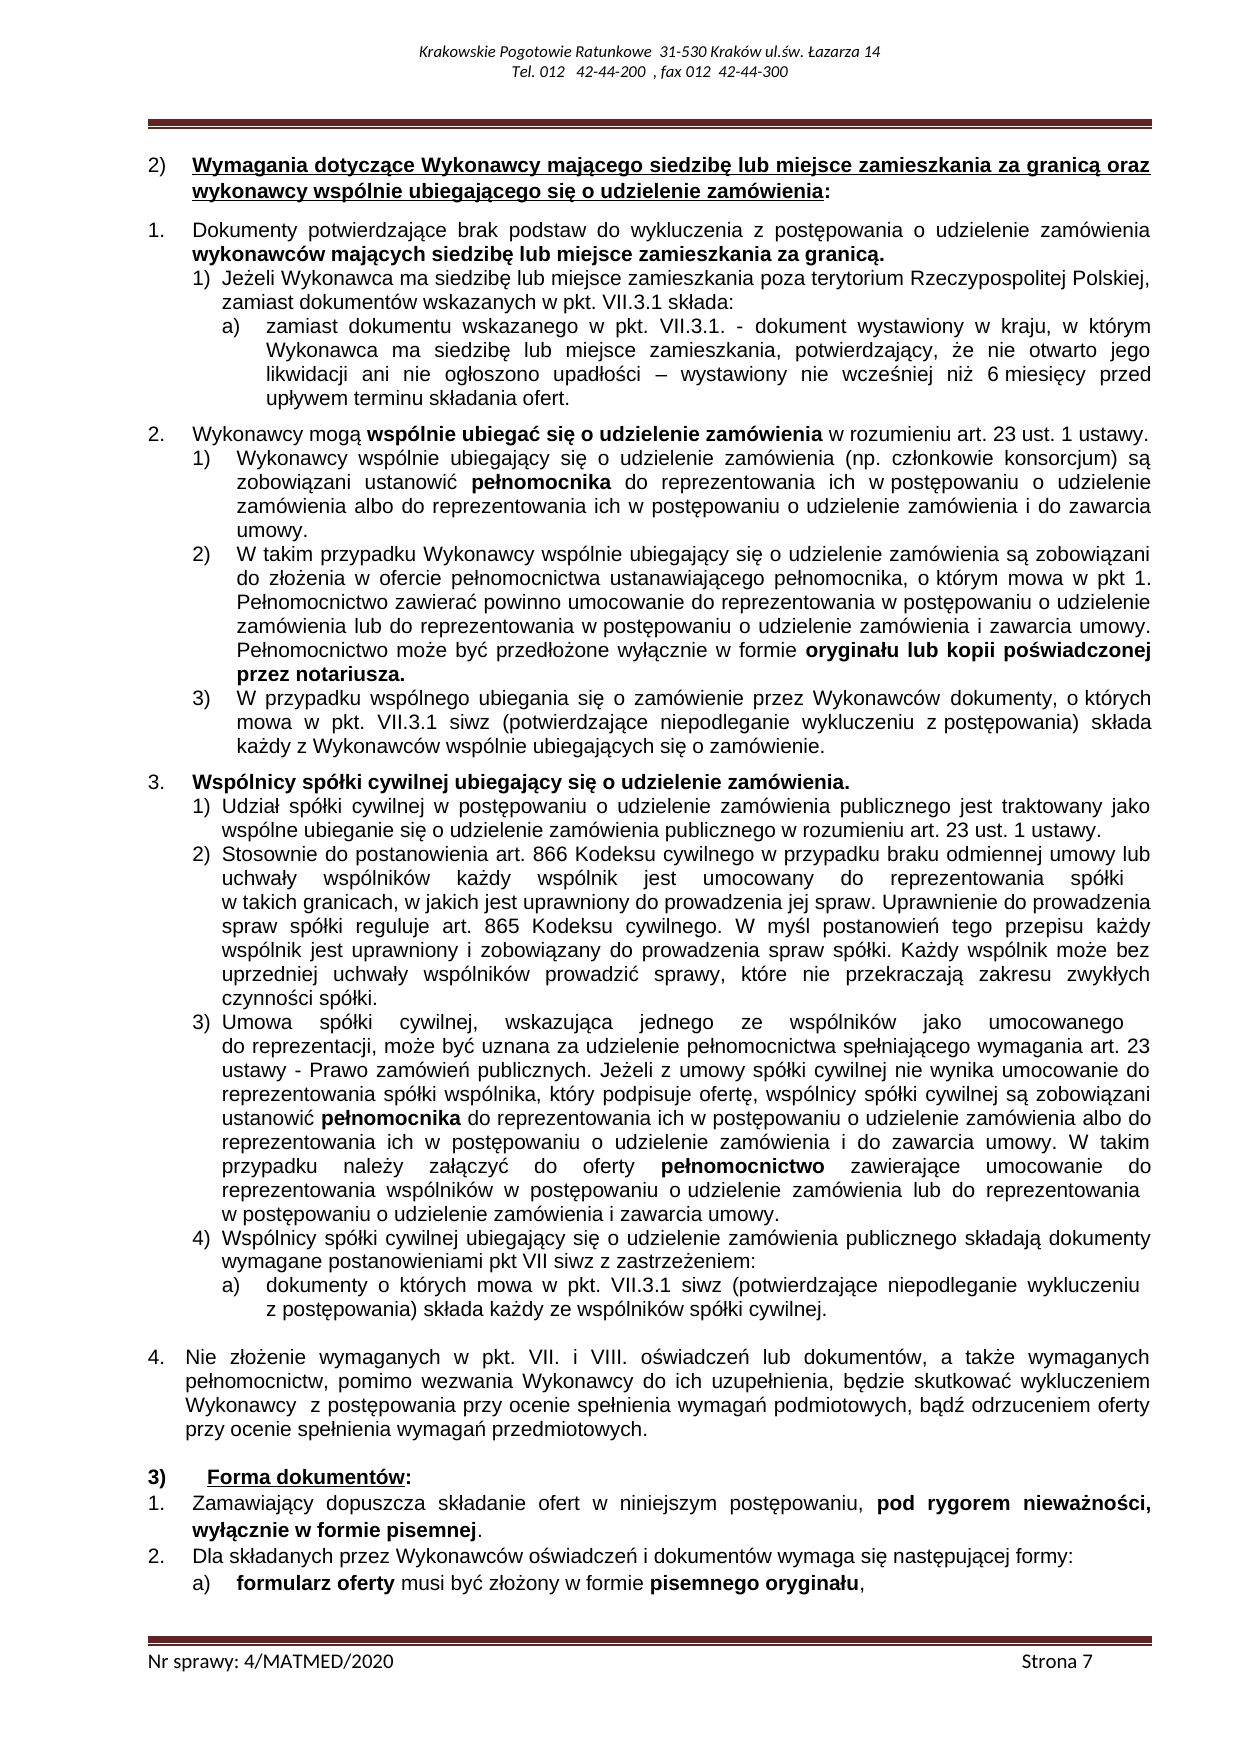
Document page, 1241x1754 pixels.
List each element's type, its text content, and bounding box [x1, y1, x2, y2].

list Udział spółki cywilnej w postępowaniu o udzielenie zamówienia publicznego jest traktowany jako wspólne ubieganie się o udzielenie zamówienia publicznego w rozumieniu art. 23 ust. 1 ustawy. [192, 794, 1152, 842]
text 3. Wspólnicy spółki cywilnej ubiegający się o udzielenie zamówienia. [148, 770, 1152, 794]
list Nie złożenie wymaganych w pkt. VII. i VIII. oświadczeń lub dokumentów, a także wymaganych pełnomocnictw, pomimo wezwania Wykonawcy do ich uzupełnienia, będzie skutkować wykluczeniem Wykonawcy z postępowania przy ocenie spełnienia wymagań podmiotowych, bądź odrzuceniem oferty przy ocenie spełnienia wymagań przedmiotowych. [148, 1345, 1152, 1441]
list Zamawiający dopuszcza składanie ofert w niniejszym postępowaniu, pod rygorem nieważności, wyłącznie w formie pisemnej. [148, 1491, 1152, 1542]
text 1. Dokumenty potwierdzające brak podstaw do wykluczenia z postępowania o udzielenie zamówienia wykonawców mających siedzibę lub miejsce zamieszkania za granicą. [148, 218, 1152, 266]
list Wspólnicy spółki cywilnej ubiegający się o udzielenie zamówienia publicznego składają dokumenty wymagane postanowieniami pkt VII siwz z zastrzeżeniem: [192, 1225, 1152, 1273]
list zamiast dokumentu wskazanego w pkt. VII.3.1. - dokument wystawiony w kraju, w którym Wykonawca ma siedzibę lub miejsce zamieszkania, potwierdzający, że nie otwarto jego likwidacji ani nie ogłoszono upadłości – wystawiony nie wcześniej niż 6 miesięcy przed upływem terminu składania ofert. [222, 314, 1152, 410]
text 2) W takim przypadku Wykonawcy wspólnie ubiegający się o udzielenie zamówienia są zobowiązani do złożenia w ofercie pełnomocnictwa ustanawiającego pełnomocnika, o którym mowa w pkt 1. Pełnomocnictwo zawierać powinno umocowanie do reprezentowania w postępowaniu o udzielenie zamówienia lub do reprezentowania w postępowaniu o udzielenie zamówienia i zawarcia umowy. Pełnomocnictwo może być przedłożone wyłącznie w formie oryginału lub kopii poświadczonej przez notariusza. [192, 542, 1152, 686]
list Wymagania dotyczące Wykonawcy mającego siedzibę lub miejsce zamieszkania za granicą oraz wykonawcy wspólnie ubiegającego się o udzielenie zamówienia: [148, 153, 1152, 203]
list Stosownie do postanowienia art. 866 Kodeksu cywilnego w przypadku braku odmiennej umowy lub uchwały wspólników każdy wspólnik jest umocowany do reprezentowania spółki w takich granicach, w jakich jest uprawniony do prowadzenia jej spraw. Uprawnienie do prowadzenia spraw spółki reguluje art. 865 Kodeksu cywilnego. W myśl postanowień tego przepisu każdy wspólnik jest uprawniony i zobowiązany do prowadzenia spraw spółki. Każdy wspólnik może bez uprzedniej uchwały wspólników prowadzić sprawy, które nie przekraczają zakresu zwykłych czynności spółki. [192, 842, 1152, 1010]
text 1) Jeżeli Wykonawca ma siedzibę lub miejsce zamieszkania poza terytorium Rzeczypospolitej Polskiej, zamiast dokumentów wskazanych w pkt. VII.3.1 składa: [192, 266, 1152, 314]
list Dla składanych przez Wykonawców oświadczeń i dokumentów wymaga się następującej formy: [148, 1544, 1152, 1568]
text 3) W przypadku wspólnego ubiegania się o zamówienie przez Wykonawców dokumenty, o których mowa w pkt. VII.3.1 siwz (potwierdzające niepodleganie wykluczeniu z postępowania) składa każdy z Wykonawców wspólnie ubiegających się o zamówienie. [192, 686, 1152, 758]
list formularz oferty musi być złożony w formie pisemnego oryginału, [192, 1570, 1152, 1594]
list Umowa spółki cywilnej, wskazująca jednego ze wspólników jako umocowanego do reprezentacji, może być uznana za udzielenie pełnomocnictwa spełniającego wymagania art. 23 ustawy - Prawo zamówień publicznych. Jeżeli z umowy spółki cywilnej nie wynika umocowanie do reprezentowania spółki wspólnika, który podpisuje ofertę, wspólnicy spółki cywilnej są zobowiązani ustanowić pełnomocnika do reprezentowania ich w postępowaniu o udzielenie zamówienia albo do reprezentowania ich w postępowaniu o udzielenie zamówienia i do zawarcia umowy. W takim przypadku należy załączyć do oferty pełnomocnictwo zawierające umocowanie do reprezentowania wspólników w postępowaniu o udzielenie zamówienia lub do reprezentowania w postępowaniu o udzielenie zamówienia i zawarcia umowy. [192, 1010, 1152, 1225]
list dokumenty o których mowa w pkt. VII.3.1 siwz (potwierdzające niepodleganie wykluczeniu z postępowania) składa każdy ze wspólników spółki cywilnej. [222, 1273, 1152, 1321]
text 2. Wykonawcy mogą wspólnie ubiegać się o udzielenie zamówienia w rozumieniu art. 23 ust. 1 ustawy. [148, 422, 1152, 446]
list Forma dokumentów: [148, 1465, 1152, 1489]
text 1) Wykonawcy wspólnie ubiegający się o udzielenie zamówienia (np. członkowie konsorcjum) są zobowiązani ustanowić pełnomocnika do reprezentowania ich w postępowaniu o udzielenie zamówienia albo do reprezentowania ich w postępowaniu o udzielenie zamówienia i do zawarcia umowy. [192, 446, 1152, 542]
